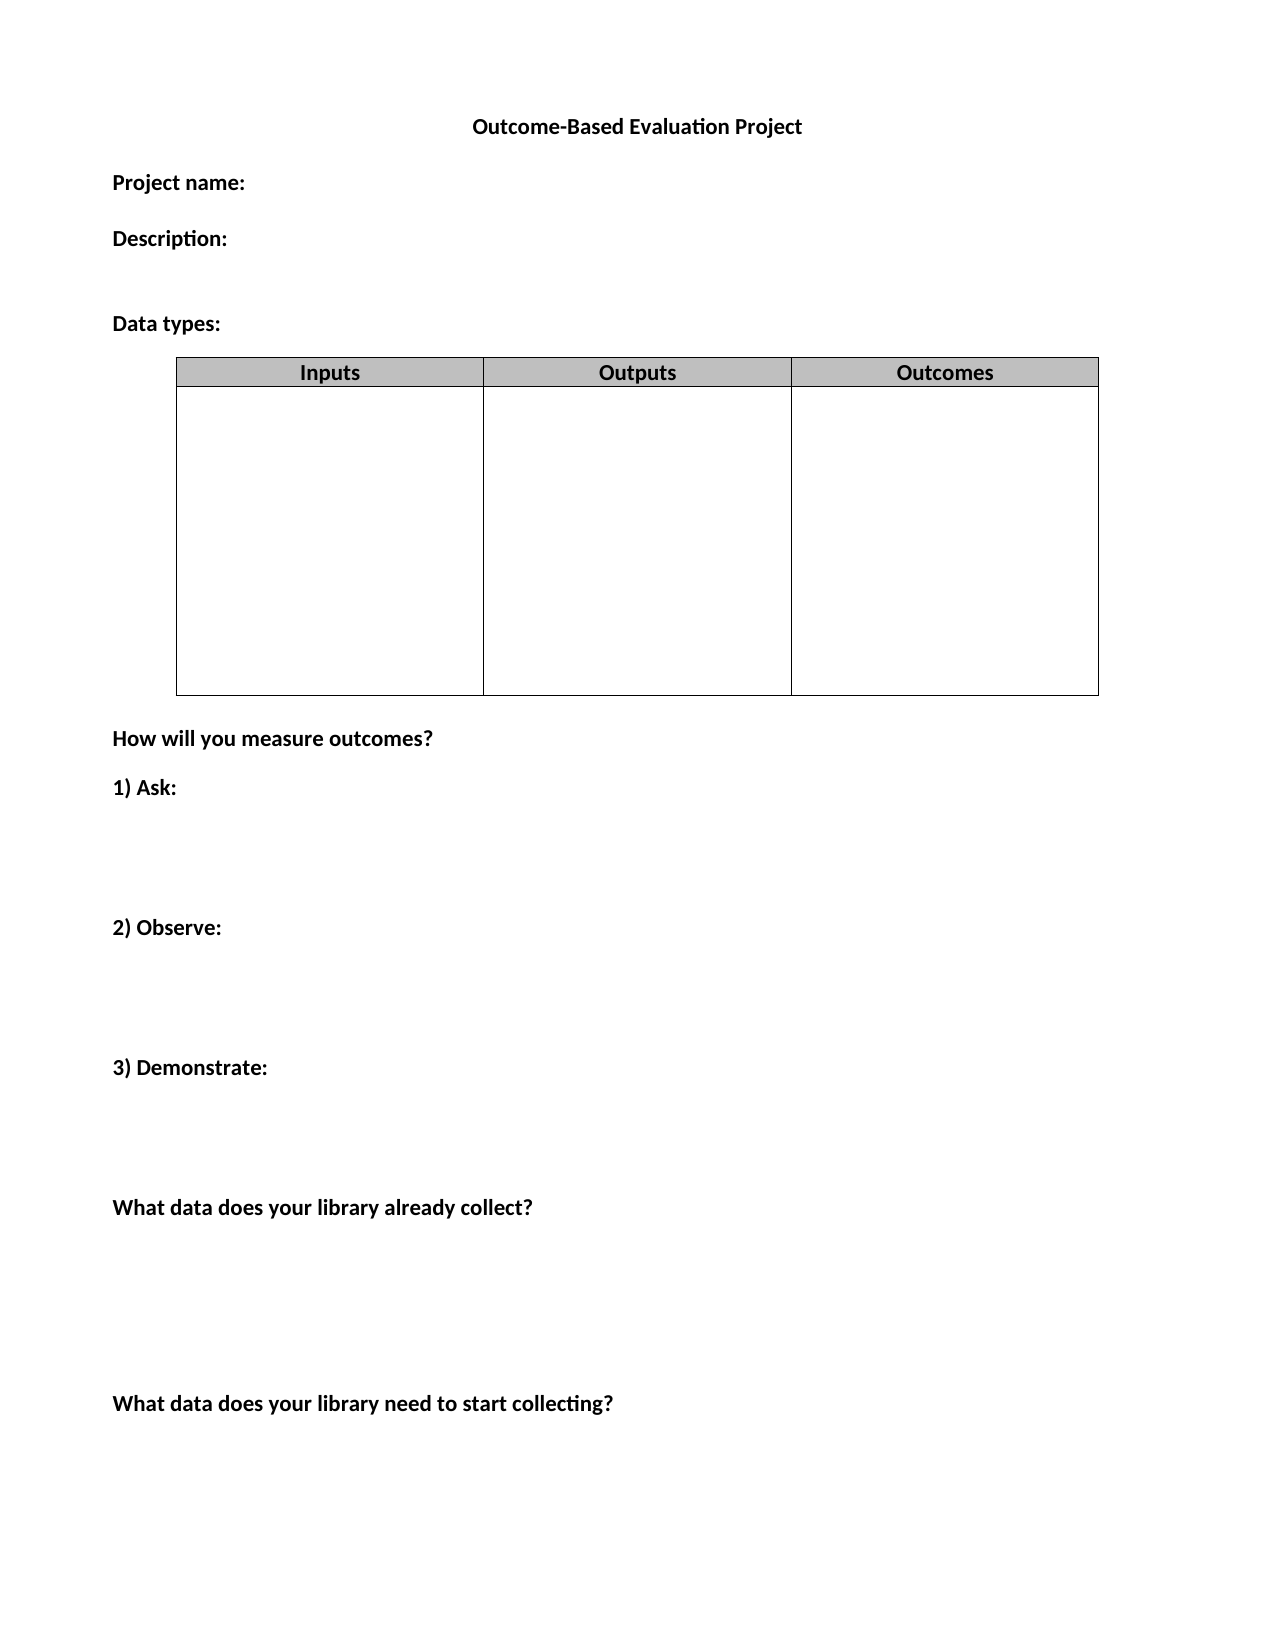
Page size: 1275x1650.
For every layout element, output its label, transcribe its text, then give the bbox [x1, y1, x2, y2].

table_cell [792, 387, 1098, 695]
text What data does your library already collect? [112, 1193, 1162, 1221]
text How will you measure outcomes? [112, 724, 1162, 752]
text 3) Demonstrate: [112, 1053, 1162, 1081]
table_header Outcomes [792, 358, 1098, 386]
table_cell [177, 387, 483, 695]
text Outcome-Based Evaluation Project [112, 112, 1162, 141]
text 1) Ask: [112, 773, 1162, 801]
table_header Outputs [484, 358, 791, 386]
table_cell [484, 387, 791, 695]
text 2) Observe: [112, 913, 1162, 941]
text Data types: [112, 309, 1162, 337]
text What data does your library need to start collecting? [112, 1389, 1162, 1417]
text Description: [112, 224, 1162, 253]
table_header Inputs [177, 358, 483, 386]
text Project name: [112, 168, 1162, 197]
